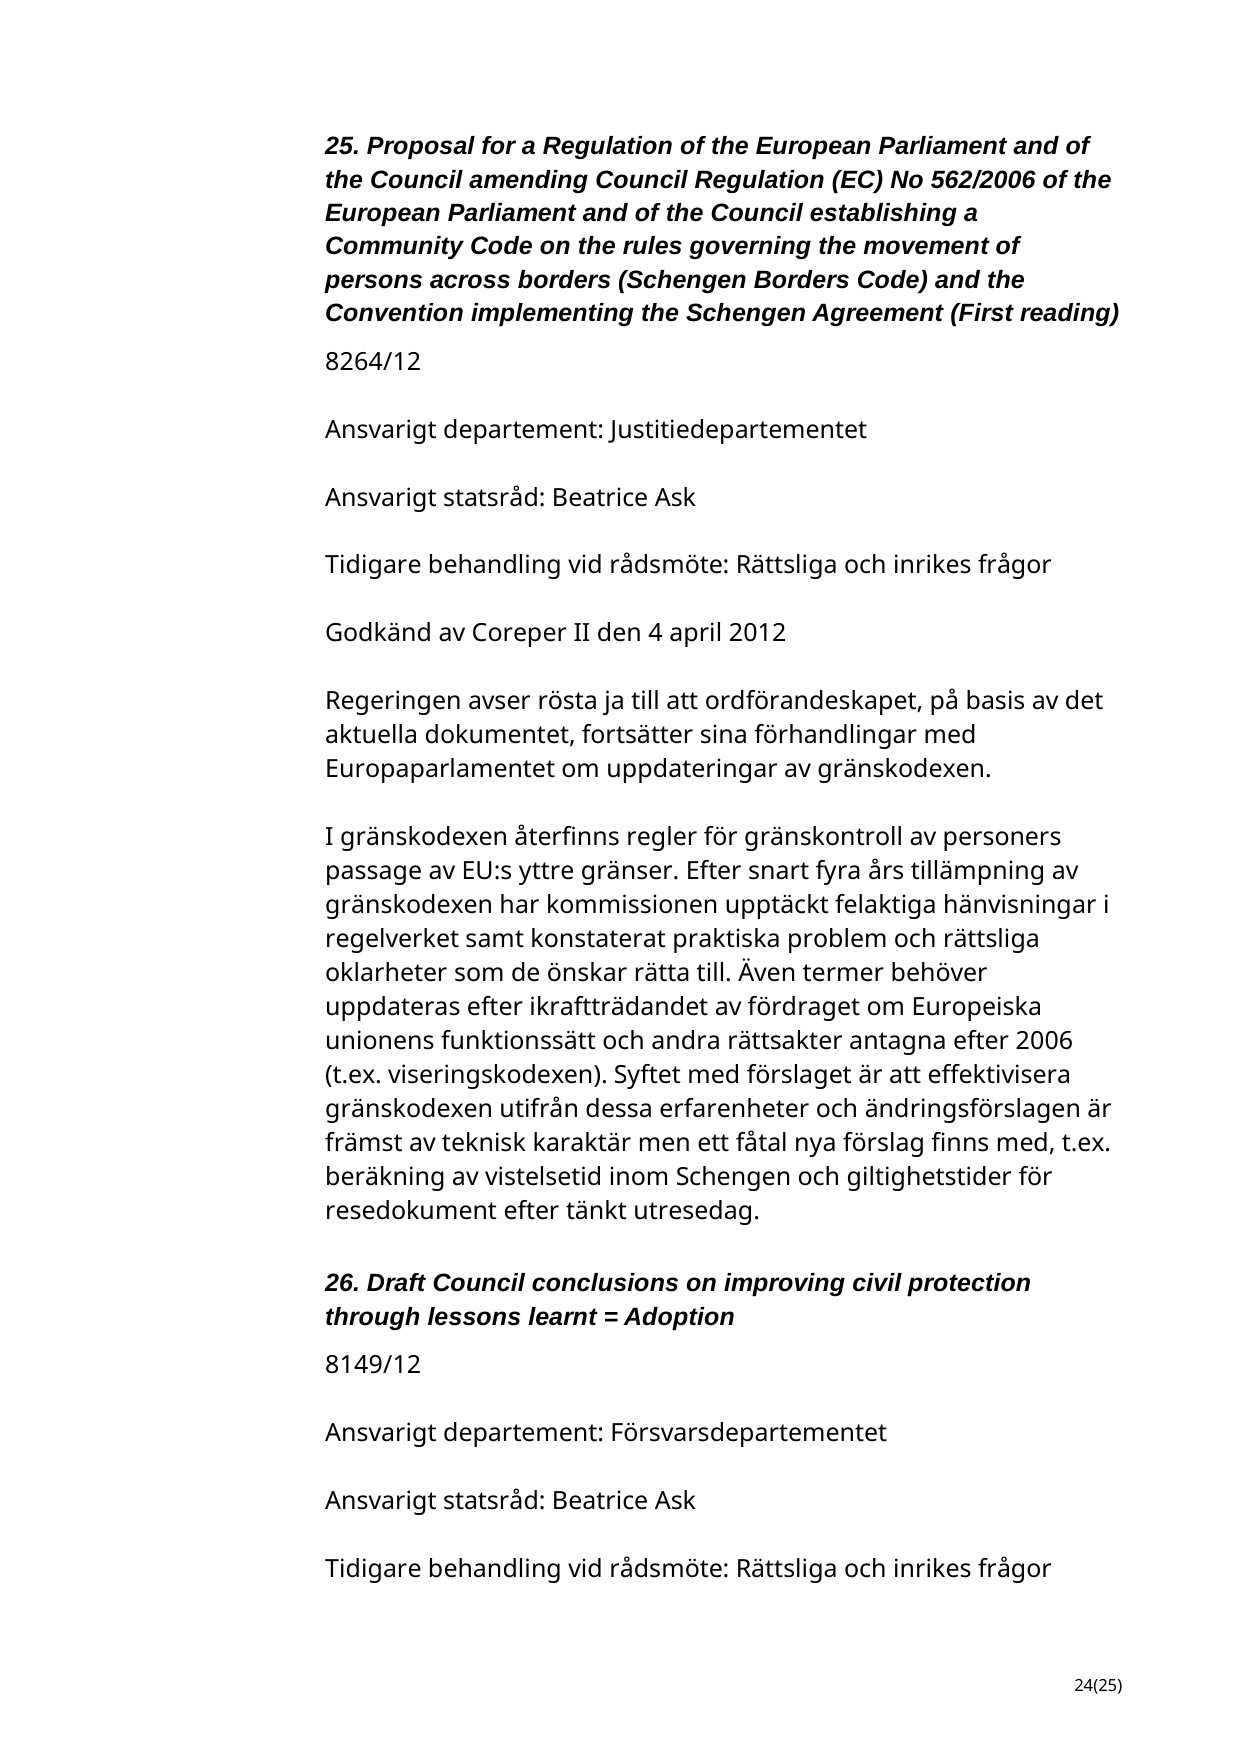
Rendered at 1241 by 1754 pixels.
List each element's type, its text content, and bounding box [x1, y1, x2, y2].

text Godkänd av Coreper II den 4 april 2012 [325, 615, 1122, 649]
text Tidigare behandling vid rådsmöte: Rättsliga och inrikes frågor [325, 1551, 1122, 1585]
subtitle 25. Proposal for a Regulation of the European Parliament and of the Council amending Council Regulation (EC) No 562/2006 of the European Parliament and of the Council establishing a Community Code on the rules governing the movement of persons across borders (Schengen Borders Code) and the Convention implementing the Schengen Agreement (First reading) [325, 127, 1122, 327]
text Ansvarigt statsråd: Beatrice Ask [325, 1483, 1122, 1517]
text Ansvarigt departement: Försvarsdepartementet [325, 1415, 1122, 1449]
text I gränskodexen återfinns regler för gränskontroll av personers passage av EU:s yttre gränser. Efter snart fyra års tillämpning av gränskodexen har kommissionen upptäckt felaktiga hänvisningar i regelverket samt konstaterat praktiska problem och rättsliga oklarheter som de önskar rätta till. Även termer behöver uppdateras efter ikraftträdandet av fördraget om Europeiska unionens funktionssätt och andra rättsakter antagna efter 2006 (t.ex. viseringskodexen). Syftet med förslaget är att effektivisera gränskodexen utifrån dessa erfarenheter och ändringsförslagen är främst av teknisk karaktär men ett fåtal nya förslag finns med, t.ex. beräkning av vistelsetid inom Schengen och giltighetstider för resedokument efter tänkt utresedag. [325, 819, 1122, 1227]
text 8149/12 [325, 1347, 1122, 1381]
text 8264/12 [325, 344, 1122, 378]
text Ansvarigt statsråd: Beatrice Ask [325, 479, 1122, 513]
text Ansvarigt departement: Justitiedepartementet [325, 412, 1122, 446]
subtitle 26. Draft Council conclusions on improving civil protection through lessons learnt = Adoption [325, 1264, 1122, 1331]
text Tidigare behandling vid rådsmöte: Rättsliga och inrikes frågor [325, 547, 1122, 581]
text Regeringen avser rösta ja till att ordförandeskapet, på basis av det aktuella dokumentet, fortsätter sina förhandlingar med Europaparlamentet om uppdateringar av gränskodexen. [325, 683, 1122, 785]
